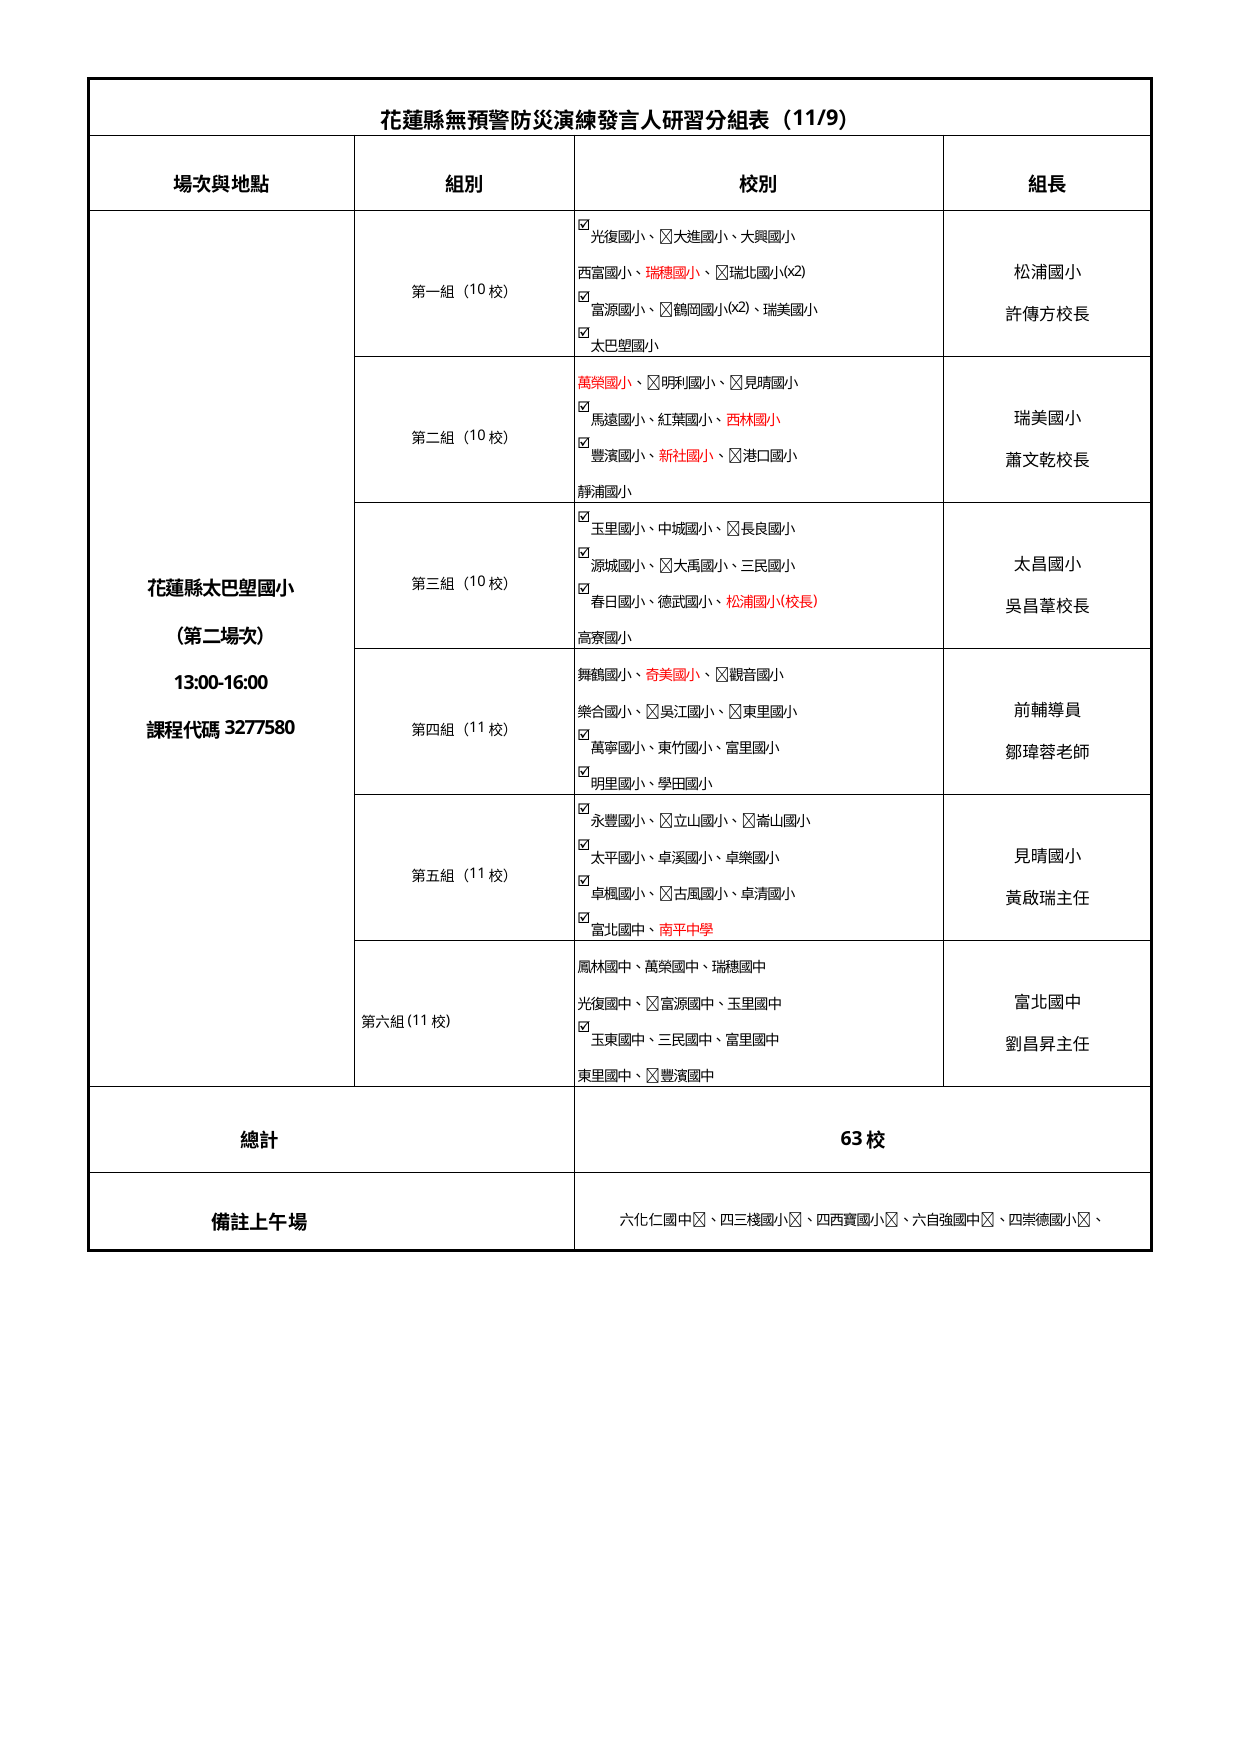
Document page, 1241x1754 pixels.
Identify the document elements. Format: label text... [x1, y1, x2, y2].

table_cell 第五組（11校） [355, 795, 574, 940]
table_cell 組別 [355, 136, 574, 209]
table_cell 瑞美國小 蕭文乾校長 [944, 357, 1150, 502]
table_cell 第一組（10校） [355, 211, 574, 356]
table_cell 63校 [575, 1087, 1150, 1172]
table_cell 萬榮國小、明利國小、見晴國小 馬遠國小、紅葉國小、西林國小 豐濱國小、新社國小、港口國小 靜浦國小 [575, 357, 943, 502]
table_cell 富北國中 劉昌昇主任 [944, 941, 1150, 1086]
table_cell 見晴國小 黃啟瑞主任 [944, 795, 1150, 940]
table_cell 第二組（10校） [355, 357, 574, 502]
table_cell 舞鶴國小、奇美國小、觀音國小 樂合國小、吳江國小、東里國小 萬寧國小、東竹國小、富里國小 明里國小、學田國小 [575, 649, 943, 794]
table_cell 花蓮縣太巴塱國小 （第二場次） 13:00-16:00 課程代碼3277580 [90, 211, 354, 1086]
table_cell 鳳林國中、萬榮國中、瑞穗國中 光復國中、富源國中、玉里國中 玉東國中、三民國中、富里國中 東里國中、豐濱國中 [575, 941, 943, 1086]
table_cell 第四組（11校） [355, 649, 574, 794]
table_cell 總計 [90, 1087, 574, 1172]
table_cell 玉里國小、中城國小、長良國小 源城國小、大禹國小、三民國小 春日國小、德武國小、松浦國小(校長) 高寮國小 [575, 503, 943, 648]
table_cell 前輔導員 鄒瑋蓉老師 [944, 649, 1150, 794]
table_cell 組長 [944, 136, 1150, 209]
table_cell 場次與地點 [90, 136, 354, 209]
table_cell 永豐國小、立山國小、崙山國小 太平國小、卓溪國小、卓樂國小 卓楓國小、古風國小、卓清國小 富北國中、南平中學 [575, 795, 943, 940]
table_cell 六化仁國中、四三棧國小、四西寶國小、六自強國中、四崇德國小、 [575, 1173, 1150, 1249]
table_cell 校別 [575, 136, 943, 209]
table_cell 第六組 (11校) [355, 941, 574, 1086]
table_cell 松浦國小 許傳方校長 [944, 211, 1150, 356]
table_header 花蓮縣無預警防災演練發言人研習分組表（11/9） [90, 80, 1150, 134]
table_cell 太昌國小 吳昌葦校長 [944, 503, 1150, 648]
table_cell 光復國小、大進國小、大興國小 西富國小、瑞穗國小、瑞北國小(x2) 富源國小、鶴岡國小(x2)、瑞美國小 太巴塱國小 [575, 211, 943, 356]
table_cell 第三組（10校） [355, 503, 574, 648]
table_cell 備註上午場 [90, 1173, 574, 1249]
